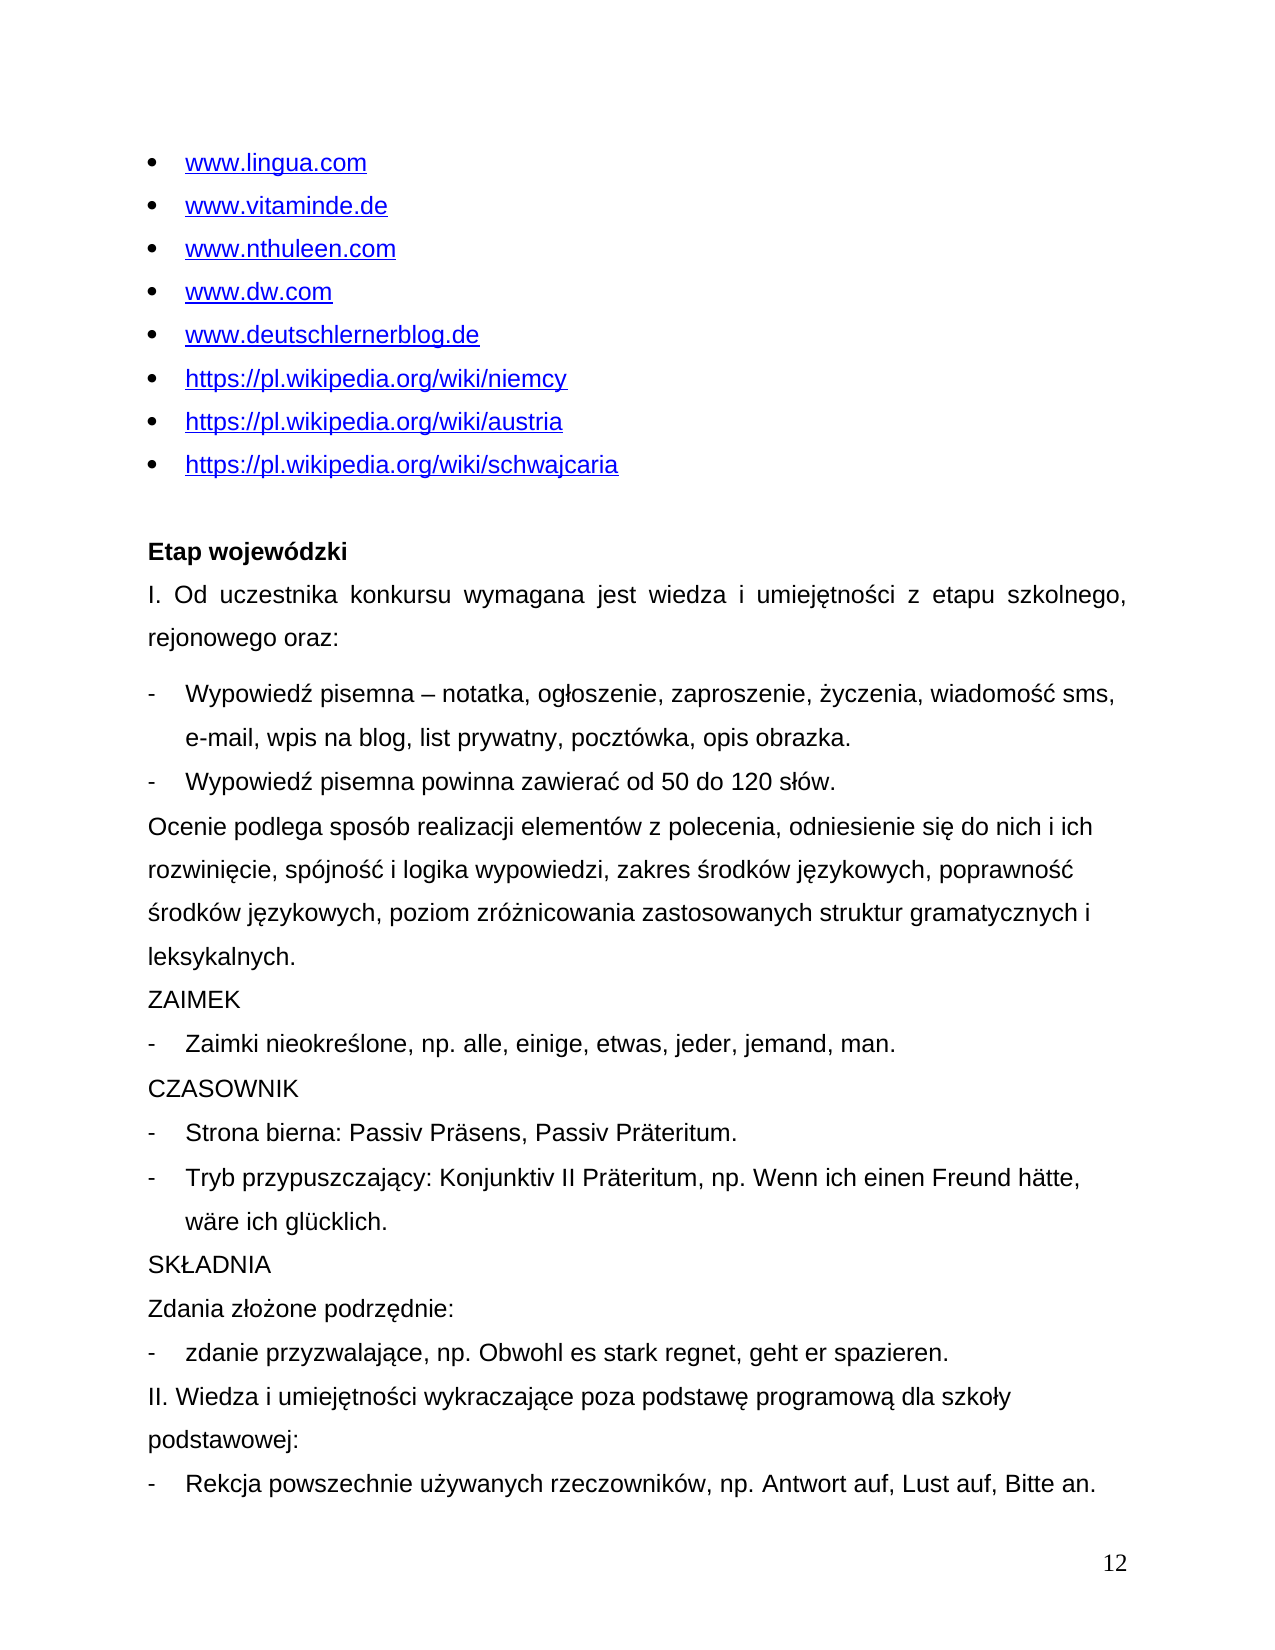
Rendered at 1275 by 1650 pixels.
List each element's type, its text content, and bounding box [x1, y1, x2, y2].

list https://pl.wikipedia.org/wiki/niemcy [148, 364, 1127, 393]
list Strona bierna: Passiv Präsens, Passiv Präteritum. [148, 1117, 1127, 1147]
text SKŁADNIA [148, 1250, 1127, 1279]
list www.deutschlernerblog.de [148, 321, 1127, 349]
list www.dw.com [148, 277, 1127, 306]
list Wypowiedź pisemna – notatka, ogłoszenie, zaproszenie, życzenia, wiadomość sms, e-mail, wpis na blog, list prywatny, pocztówka, opis obrazka. [148, 678, 1127, 752]
text Etap wojewódzki [148, 537, 1127, 565]
text CZASOWNIK [148, 1073, 1127, 1102]
text Zdania złożone podrzędnie: [148, 1293, 1127, 1322]
list Rekcja powszechnie używanych rzeczowników, np. Antwort auf, Lust auf, Bitte an. [148, 1469, 1127, 1499]
list www.lingua.com [148, 148, 1127, 176]
list zdanie przyzwalające, np. Obwohl es stark regnet, geht er spazieren. [148, 1337, 1127, 1367]
text ZAIMEK [148, 985, 1127, 1013]
list Zaimki nieokreślone, np. alle, einige, etwas, jeder, jemand, man. [148, 1028, 1127, 1058]
list www.nthuleen.com [148, 234, 1127, 263]
list https://pl.wikipedia.org/wiki/austria [148, 407, 1127, 436]
list https://pl.wikipedia.org/wiki/schwajcaria [148, 450, 1127, 479]
list www.vitaminde.de [148, 191, 1127, 220]
list Wypowiedź pisemna powinna zawierać od 50 do 120 słów. [148, 766, 1127, 797]
text II. Wiedza i umiejętności wykraczające poza podstawę programową dla szkoły podstawowej: [148, 1382, 1127, 1454]
text I. Od uczestnika konkursu wymagana jest wiedza i umiejętności z etapu szkolnego, rejonowego oraz: [148, 580, 1127, 652]
text Ocenie podlega sposób realizacji elementów z polecenia, odniesienie się do nich i ich rozwinięcie, spójność i logika wypowiedzi, zakres środków językowych, poprawność środków językowych, poziom zróżnicowania zastosowanych struktur gramatycznych i leksykalnych. [148, 812, 1127, 970]
list Tryb przypuszczający: Konjunktiv II Präteritum, np. Wenn ich einen Freund hätte, wäre ich glücklich. [148, 1162, 1127, 1236]
